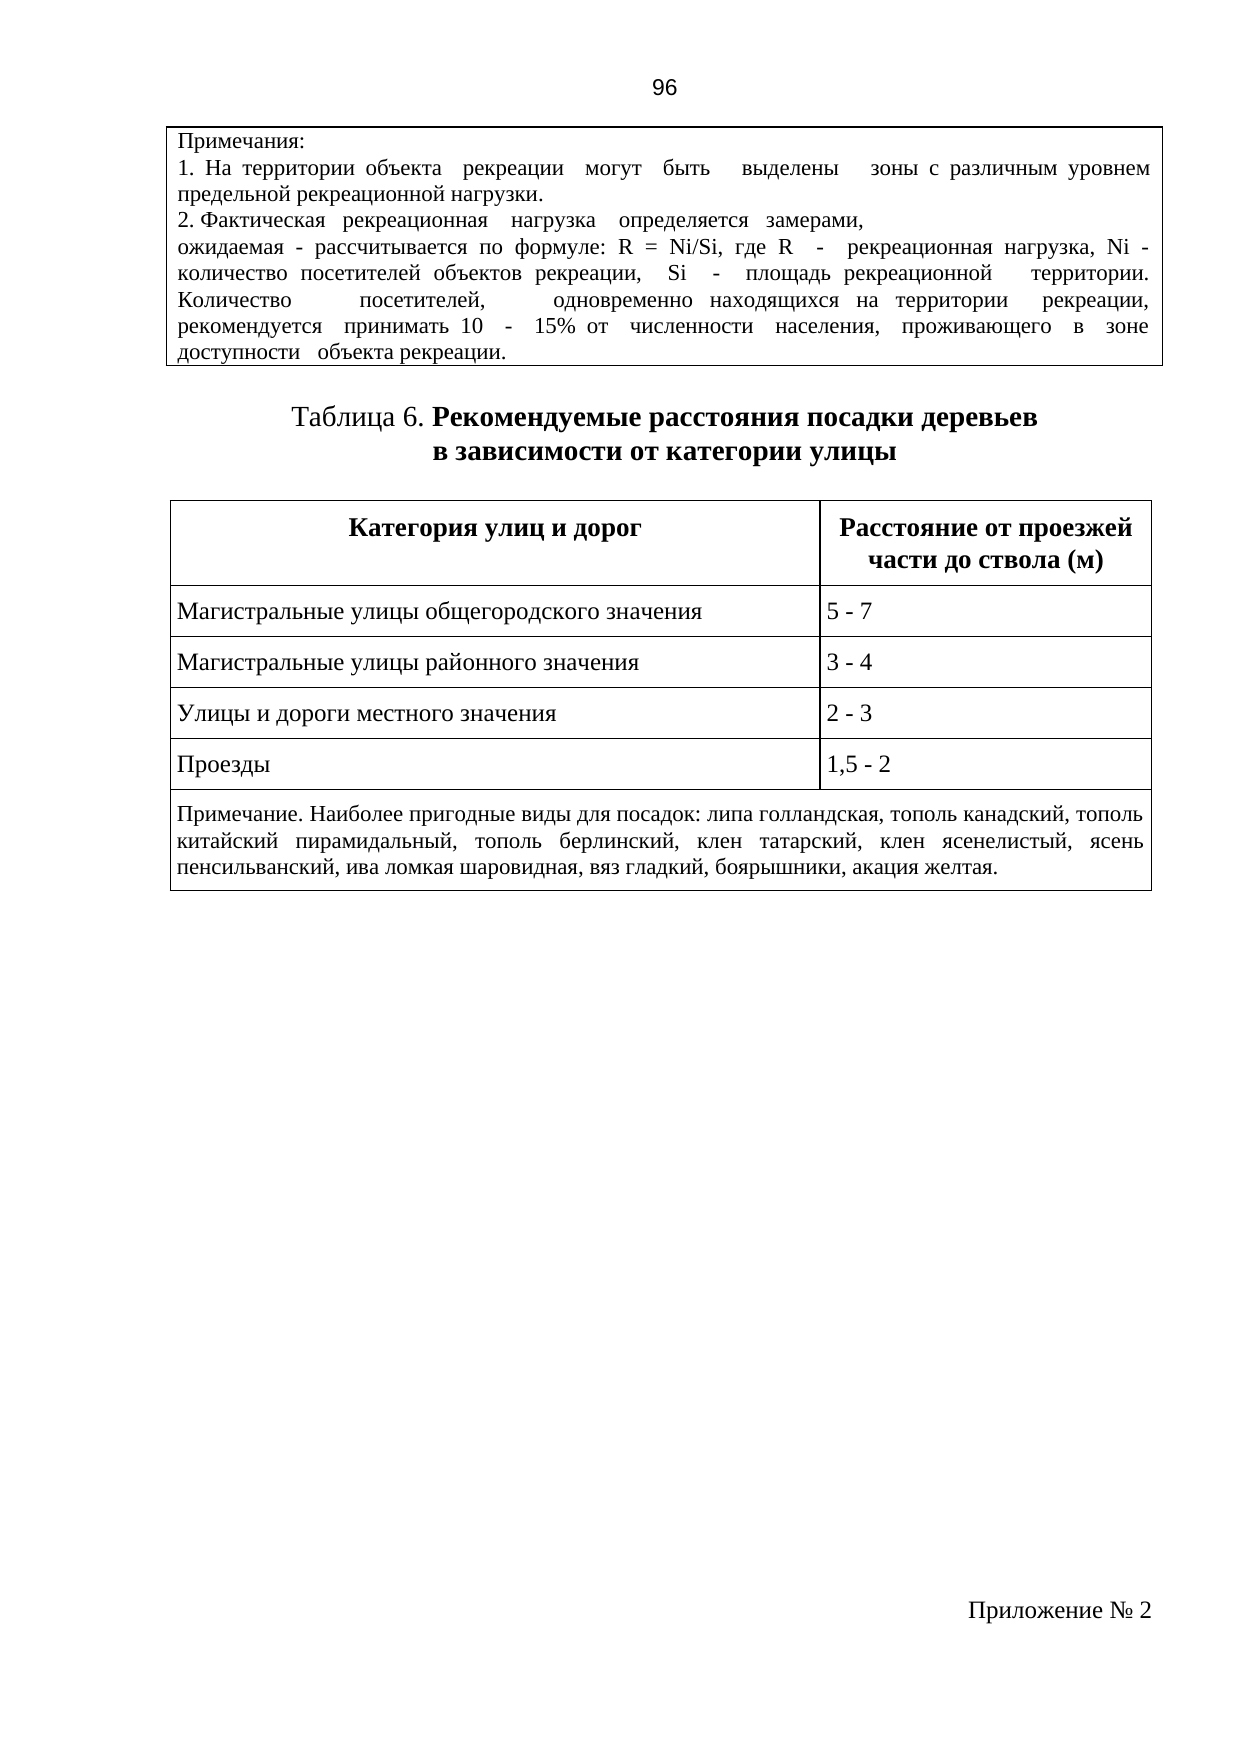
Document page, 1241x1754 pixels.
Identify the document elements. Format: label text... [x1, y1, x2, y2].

table_cell 1,5 - 2 [821, 739, 1151, 789]
text Таблица 6. Рекомендуемые расстояния посадки деревьев [177, 399, 1152, 433]
text Приложение № 2 [177, 1595, 1152, 1624]
table_cell Магистральные улицы районного значения [171, 637, 819, 687]
table_cell Улицы и дороги местного значения [171, 688, 819, 738]
table_header Категория улиц и дорог [171, 501, 819, 584]
table_cell 5 - 7 [821, 586, 1151, 636]
table_cell Примечания: 1. На территории объекта рекреации могут быть выделены зоны с различным уровнем предельной рекреационной нагрузки. 2. Фактическая рекреационная нагрузка определяется замерами, ожидаемая - рассчитывается по формуле: R = Ni/Si, где R - рекреационная нагрузка, Ni - количество посетителей объектов рекреации, Si - площадь рекреационной территории. Количество посетителей, одновременно находящихся на территории рекреации, рекомендуется принимать 10 - 15% от численности населения, проживающего в зоне доступности объекта рекреации. [167, 128, 1162, 365]
table_cell Магистральные улицы общегородского значения [171, 586, 819, 636]
text в зависимости от категории улицы [177, 433, 1152, 466]
table_cell 2 - 3 [821, 688, 1151, 738]
table_cell Проезды [171, 739, 819, 789]
table_header Расстояние от проезжей части до ствола (м) [821, 501, 1151, 584]
table_cell 3 - 4 [821, 637, 1151, 687]
table_cell Примечание. Наиболее пригодные виды для посадок: липа голландская, тополь канадский, тополь китайский пирамидальный, тополь берлинский, клен татарский, клен ясенелистый, ясень пенсильванский, ива ломкая шаровидная, вяз гладкий, боярышники, акация желтая. [171, 790, 1151, 890]
